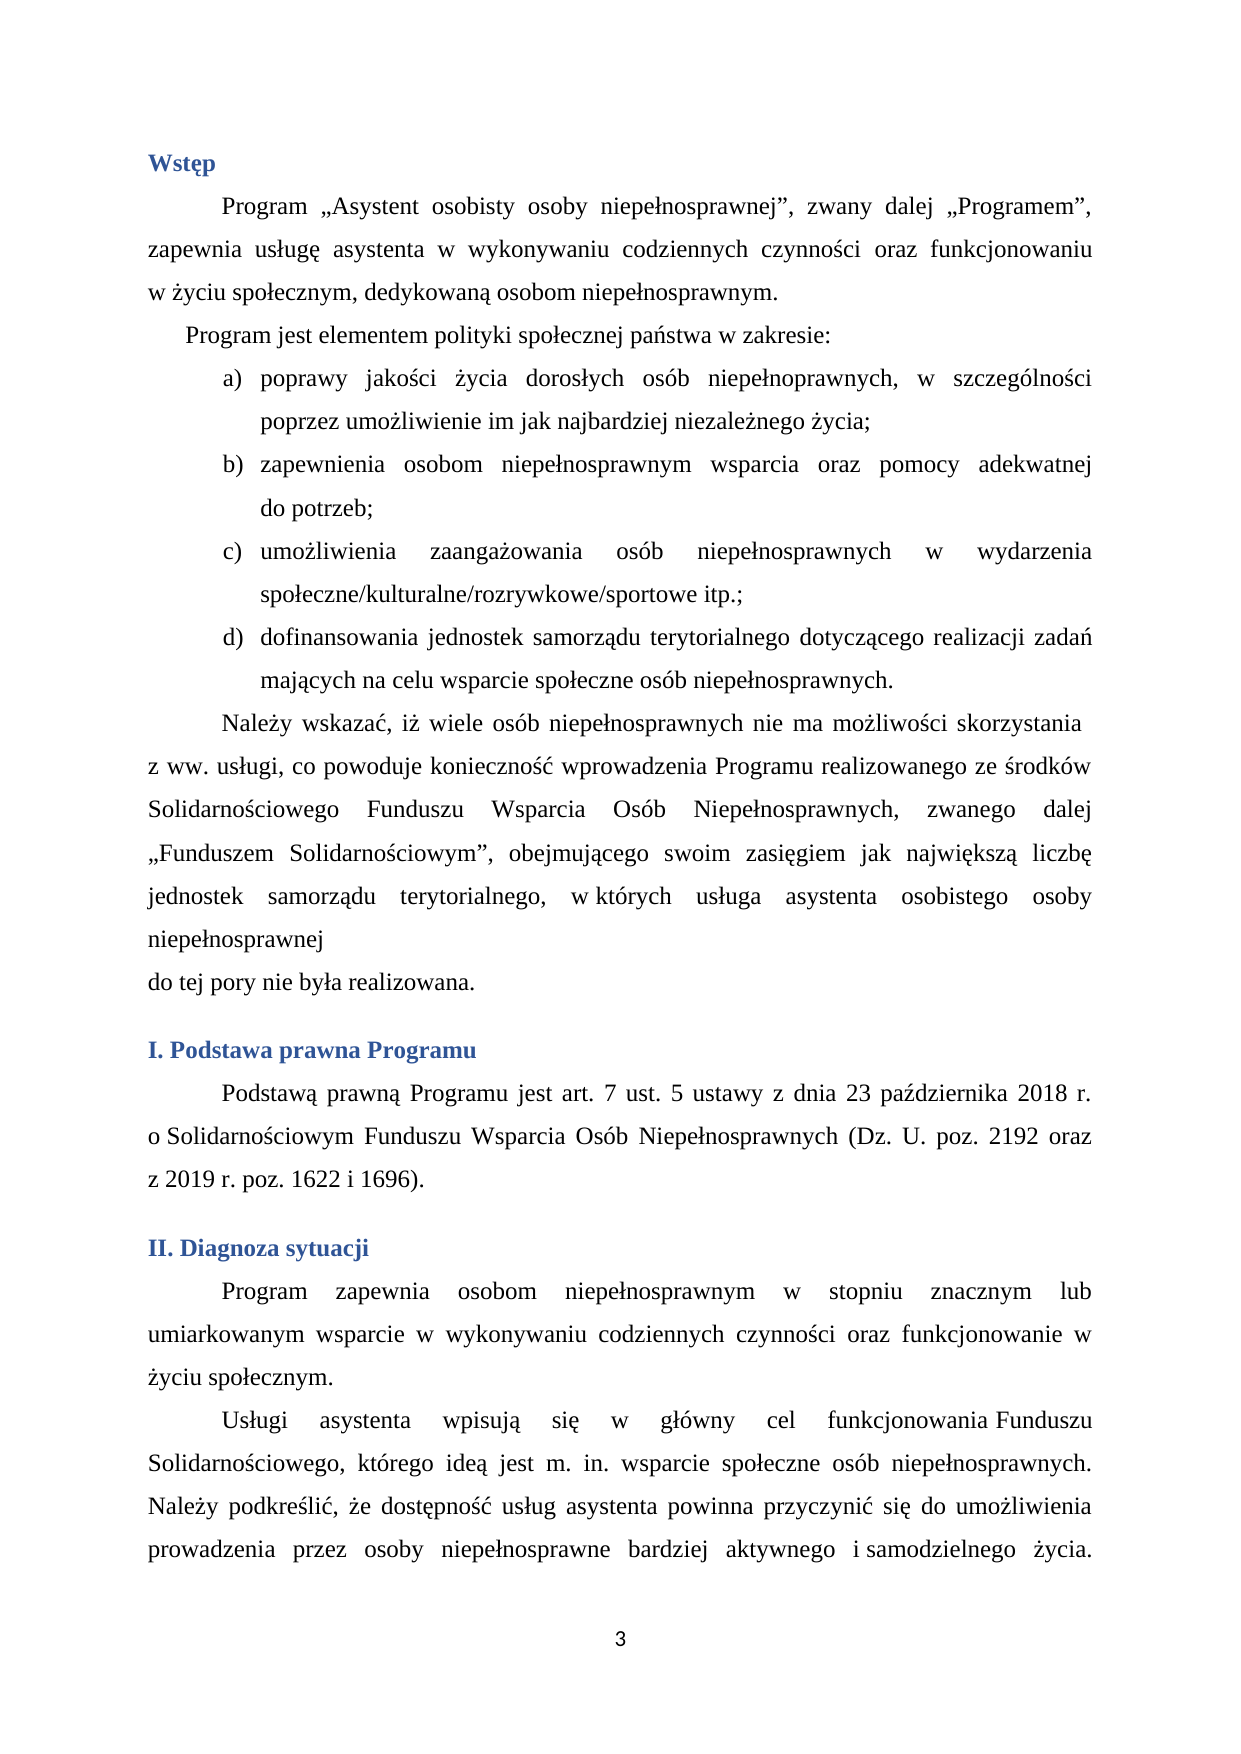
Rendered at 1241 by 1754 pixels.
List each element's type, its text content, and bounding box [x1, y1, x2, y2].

subtitle Wstęp [148, 148, 1093, 176]
text Należy wskazać, iż wiele osób niepełnosprawnych nie ma możliwości skorzystania z ww. usługi, co powoduje konieczność wprowadzenia Programu realizowanego ze środków Solidarnościowego Funduszu Wsparcia Osób Niepełnosprawnych, zwanego dalej „Funduszem Solidarnościowym”, obejmującego swoim zasięgiem jak największą liczbę jednostek samorządu terytorialnego, w których usługa asystenta osobistego osoby niepełnosprawnej do tej pory nie była realizowana. [148, 708, 1093, 996]
list zapewnienia osobom niepełnosprawnym wsparcia oraz pomocy adekwatnej do potrzeb; [223, 449, 1093, 521]
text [148, 1405, 1093, 1563]
subtitle II. Diagnoza sytuacji [148, 1233, 1093, 1261]
subtitle I. Podstawa prawna Programu [148, 1035, 1093, 1064]
list umożliwienia zaangażowania osób niepełnosprawnych w wydarzenia społeczne/kulturalne/rozrywkowe/sportowe itp.; [223, 536, 1093, 608]
text Podstawą prawną Programu jest art. 7 ust. 5 ustawy z dnia 23 października 2018 r. o Solidarnościowym Funduszu Wsparcia Osób Niepełnosprawnych (Dz. U. poz. 2192 oraz z 2019 r. poz. 1622 i 1696). [148, 1078, 1093, 1193]
text Program „Asystent osobisty osoby niepełnosprawnej”, zwany dalej „Programem”, zapewnia usługę asystenta w wykonywaniu codziennych czynności oraz funkcjonowaniu w życiu społecznym, dedykowaną osobom niepełnosprawnym. [148, 191, 1093, 306]
list poprawy jakości życia dorosłych osób niepełnoprawnych, w szczególności poprzez umożliwienie im jak najbardziej niezależnego życia; [223, 363, 1093, 435]
list dofinansowania jednostek samorządu terytorialnego dotyczącego realizacji zadań mających na celu wsparcie społeczne osób niepełnosprawnych. [223, 622, 1093, 694]
text Program jest elementem polityki społecznej państwa w zakresie: [148, 320, 1093, 349]
text Program zapewnia osobom niepełnosprawnym w stopniu znacznym lub umiarkowanym wsparcie w wykonywaniu codziennych czynności oraz funkcjonowanie w życiu społecznym. [148, 1276, 1093, 1391]
